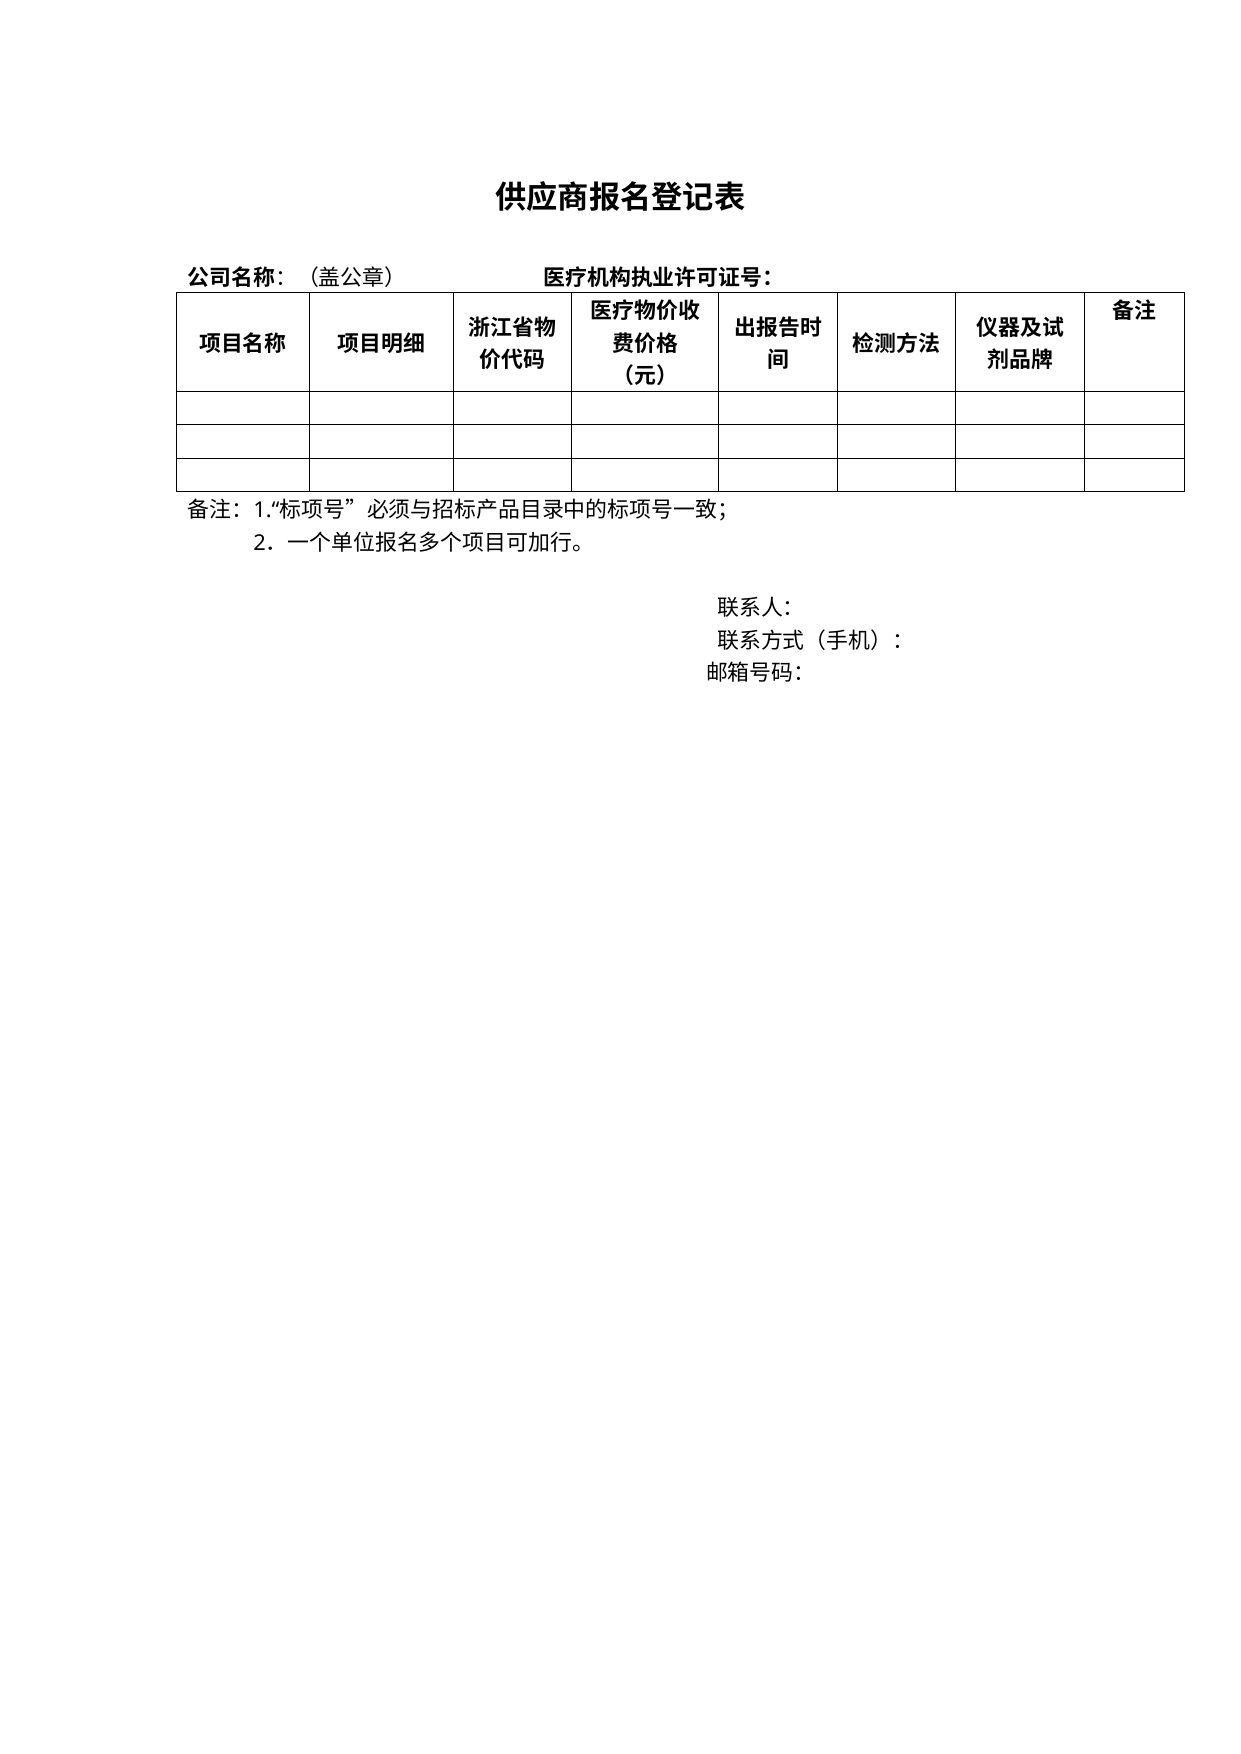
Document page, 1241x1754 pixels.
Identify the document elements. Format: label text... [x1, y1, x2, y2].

text 邮箱号码： [187, 655, 1053, 687]
table_cell [310, 392, 453, 424]
table_cell [1085, 459, 1184, 491]
table_header 医疗物价收费价格（元） [572, 293, 718, 391]
table_cell [719, 425, 837, 458]
text 备注：1.“标项号”必须与招标产品目录中的标项号一致； [187, 492, 1053, 525]
table_cell [838, 425, 955, 458]
text 联系人： [187, 590, 1053, 622]
table_cell [454, 459, 571, 491]
table_cell [572, 392, 718, 424]
table_cell [1085, 425, 1184, 458]
table_cell [177, 425, 309, 458]
text 2．一个单位报名多个项目可加行。 [187, 525, 1053, 557]
table_header 仪器及试剂品牌 [956, 293, 1084, 391]
table_cell [1085, 392, 1184, 424]
table_header 备注 [1085, 293, 1184, 391]
table_cell [177, 392, 309, 424]
text 供应商报名登记表 [187, 162, 1053, 227]
text 联系方式（手机）： [187, 622, 1053, 655]
table_header 检测方法 [838, 293, 955, 391]
table_cell [572, 459, 718, 491]
table_header 出报告时间 [719, 293, 837, 391]
table_header 项目明细 [310, 293, 453, 391]
text 公司名称：（盖公章） 医疗机构执业许可证号： [187, 259, 1053, 292]
table_cell [454, 425, 571, 458]
table_cell [719, 459, 837, 491]
table_header 项目名称 [177, 293, 309, 391]
table_cell [572, 425, 718, 458]
table_header 浙江省物价代码 [454, 293, 571, 391]
table_cell [956, 425, 1084, 458]
table_cell [956, 459, 1084, 491]
table_cell [956, 392, 1084, 424]
table_cell [310, 459, 453, 491]
table_cell [177, 459, 309, 491]
table_cell [838, 392, 955, 424]
table_cell [310, 425, 453, 458]
table_cell [454, 392, 571, 424]
table_cell [838, 459, 955, 491]
table_cell [719, 392, 837, 424]
